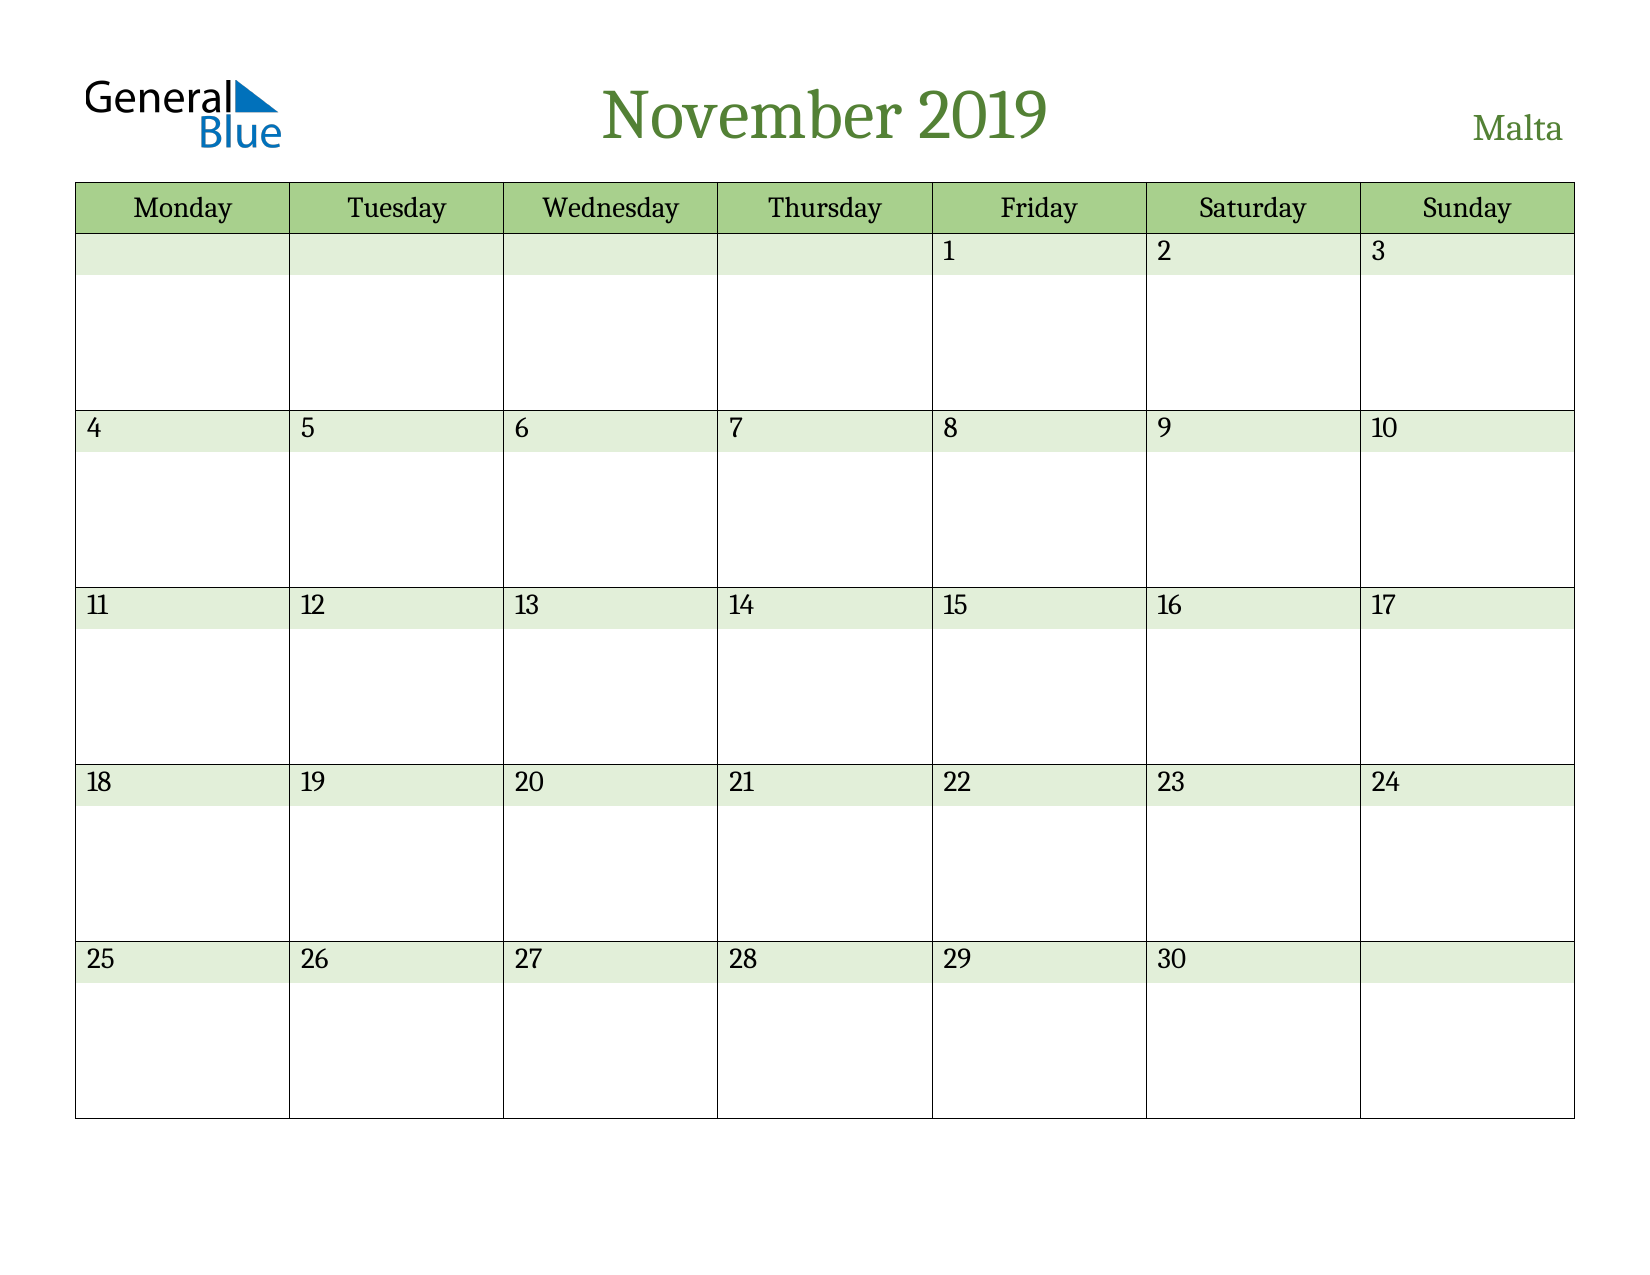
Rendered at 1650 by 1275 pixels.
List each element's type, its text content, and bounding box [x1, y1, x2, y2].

table_header November 2019 [504, 75, 1146, 182]
table_cell 9 [1147, 411, 1360, 452]
table_cell Wednesday [504, 183, 717, 233]
table_cell Monday [76, 183, 289, 233]
table_cell [504, 983, 717, 1118]
table_cell 5 [290, 411, 503, 452]
table_cell 15 [933, 588, 1146, 629]
table_cell [290, 234, 503, 275]
table_cell 21 [718, 765, 932, 806]
table_cell 2 [1147, 234, 1360, 275]
table_cell 28 [718, 942, 932, 983]
table_cell [1361, 629, 1574, 764]
picture [86, 80, 281, 148]
table_cell [290, 806, 503, 941]
table_cell 20 [504, 765, 717, 806]
table_cell [76, 452, 289, 587]
table_cell 4 [76, 411, 289, 452]
table_cell 8 [933, 411, 1146, 452]
table_header [76, 75, 503, 182]
table_cell 12 [290, 588, 503, 629]
table_cell 22 [933, 765, 1146, 806]
table_cell 23 [1147, 765, 1360, 806]
table_cell [290, 452, 503, 587]
table_cell 13 [504, 588, 717, 629]
table_cell 17 [1361, 588, 1574, 629]
table_cell 19 [290, 765, 503, 806]
table_cell [1361, 983, 1574, 1118]
table_cell [76, 983, 289, 1118]
table_cell Thursday [718, 183, 932, 233]
table_cell [933, 275, 1146, 410]
table_cell 7 [718, 411, 932, 452]
table_cell 29 [933, 942, 1146, 983]
table_cell 10 [1361, 411, 1574, 452]
table_cell [1361, 275, 1574, 410]
table_cell [718, 234, 932, 275]
table_cell [1147, 452, 1360, 587]
table_cell [290, 983, 503, 1118]
table_cell [1147, 983, 1360, 1118]
table_cell 3 [1361, 234, 1574, 275]
table_cell [504, 806, 717, 941]
table_cell [1361, 452, 1574, 587]
table_cell 26 [290, 942, 503, 983]
table_cell Tuesday [290, 183, 503, 233]
table_cell [933, 806, 1146, 941]
table_cell 30 [1147, 942, 1360, 983]
table_cell [718, 452, 932, 587]
table_cell [76, 806, 289, 941]
table_cell 6 [504, 411, 717, 452]
table_cell Sunday [1361, 183, 1574, 233]
table_cell 24 [1361, 765, 1574, 806]
table_cell [504, 234, 717, 275]
table_cell [718, 806, 932, 941]
table_cell [504, 452, 717, 587]
table_cell [933, 983, 1146, 1118]
table_cell [1361, 806, 1574, 941]
table_cell [504, 629, 717, 764]
table_header Malta [1146, 75, 1574, 182]
table_cell [718, 983, 932, 1118]
table_cell 14 [718, 588, 932, 629]
table_cell [290, 629, 503, 764]
table_cell Friday [933, 183, 1146, 233]
table_cell [504, 275, 717, 410]
table_cell [718, 275, 932, 410]
table_cell 27 [504, 942, 717, 983]
table_cell 16 [1147, 588, 1360, 629]
table_cell [933, 629, 1146, 764]
table_cell [76, 629, 289, 764]
table_cell 18 [76, 765, 289, 806]
table_cell [933, 452, 1146, 587]
table_cell [76, 275, 289, 410]
table_cell 1 [933, 234, 1146, 275]
table_cell [1361, 942, 1574, 983]
table_cell [718, 629, 932, 764]
table_cell 25 [76, 942, 289, 983]
table_cell [76, 234, 289, 275]
table_cell [1147, 806, 1360, 941]
table_cell [290, 275, 503, 410]
table_cell [1147, 629, 1360, 764]
table_cell 11 [76, 588, 289, 629]
table_cell [1147, 275, 1360, 410]
table_cell Saturday [1147, 183, 1360, 233]
